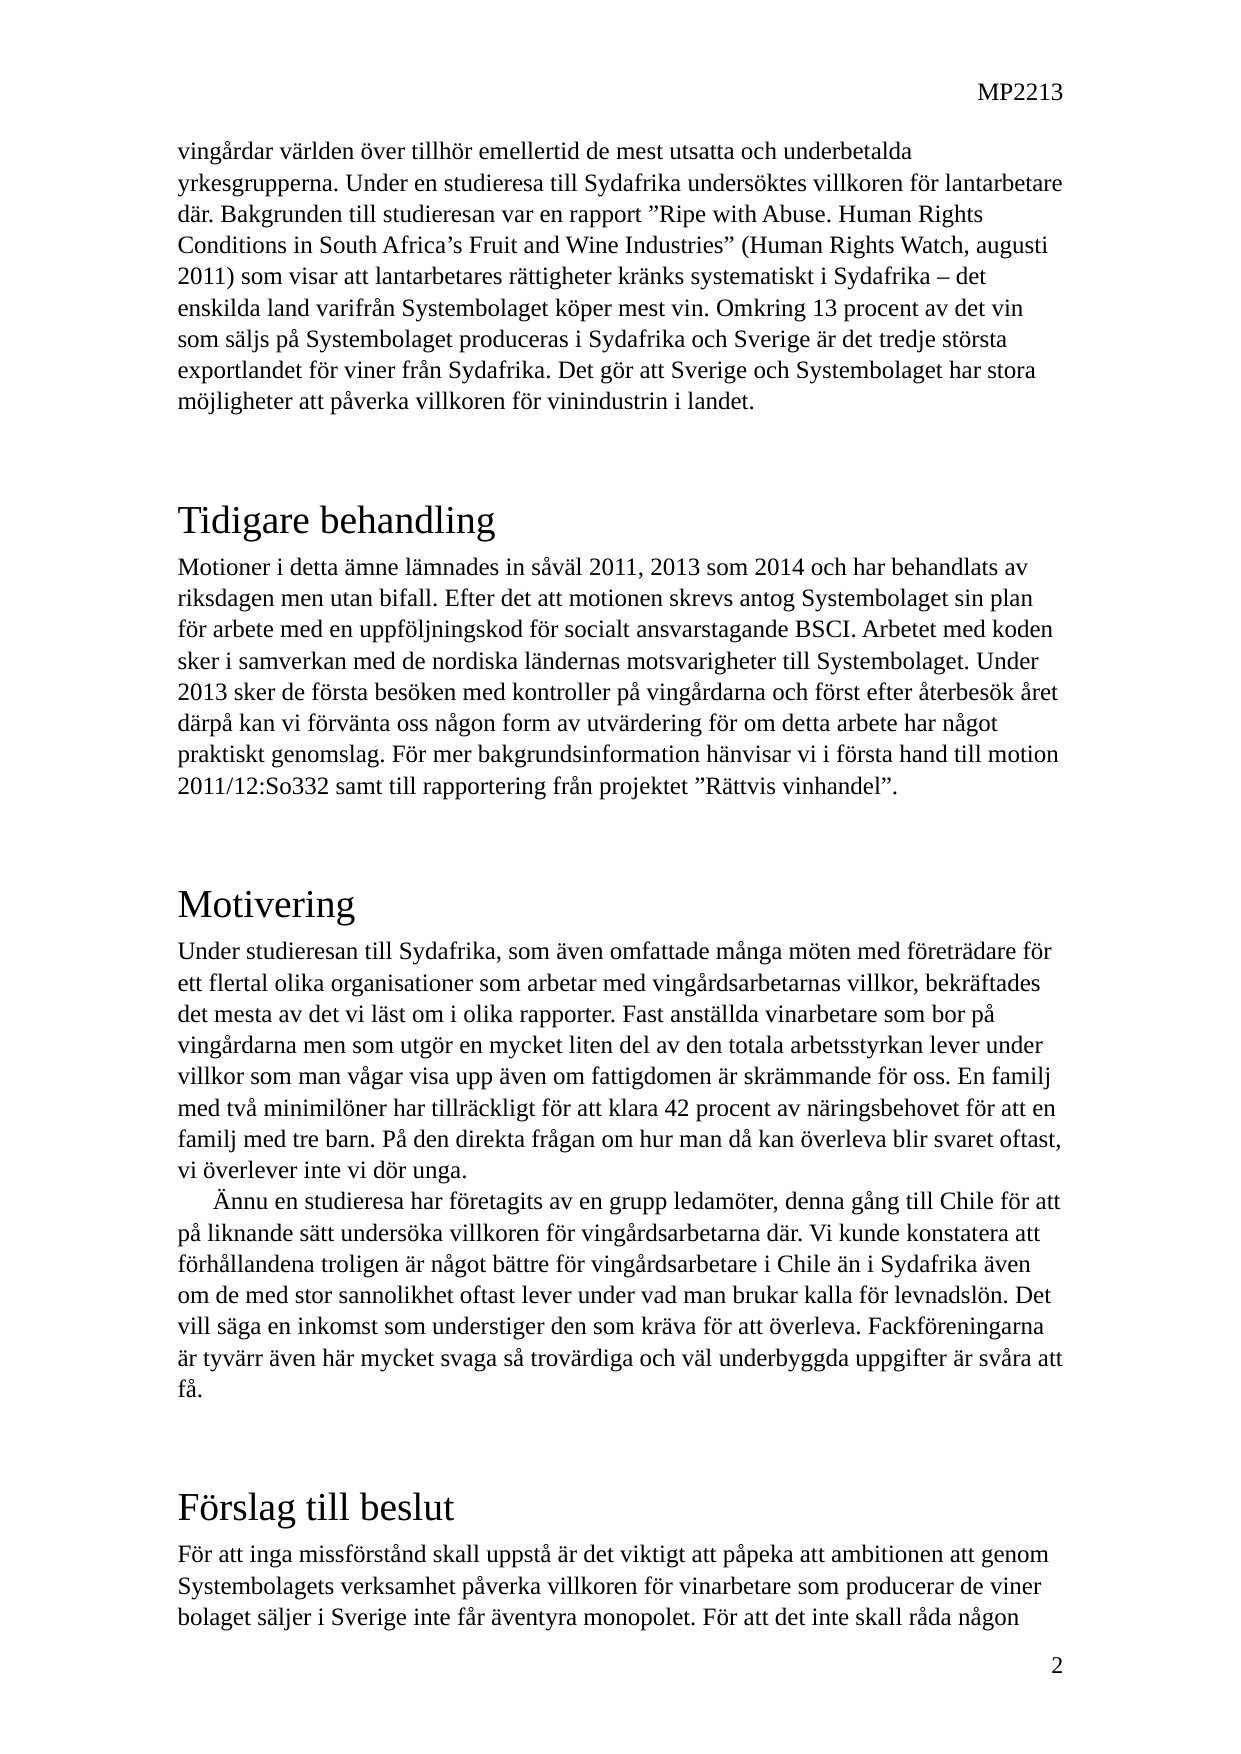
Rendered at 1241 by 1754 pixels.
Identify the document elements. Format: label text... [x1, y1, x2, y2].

text Ännu en studieresa har företagits av en grupp ledamöter, denna gång till Chile för att på liknande sätt undersöka villkoren för vingårdsarbetarna där. Vi kunde konstatera att förhållandena troligen är något bättre för vingårdsarbetare i Chile än i Sydafrika även om de med stor sannolikhet oftast lever under vad man brukar kalla för levnadslön. Det vill säga en inkomst som understiger den som kräva för att överleva. Fackföreningarna är tyvärr även här mycket svaga så trovärdiga och väl underbyggda uppgifter är svåra att få. [177, 1184, 1063, 1403]
text Under studieresan till Sydafrika, som även omfattade många möten med företrädare för ett flertal olika organisationer som arbetar med vingårdsarbetarnas villkor, bekräftades det mesta av det vi läst om i olika rapporter. Fast anställda vinarbetare som bor på vingårdarna men som utgör en mycket liten del av den totala arbetsstyrkan lever under villkor som man vågar visa upp även om fattigdomen är skrämmande för oss. En familj med två minimilöner har tillräckligt för att klara 42 procent av näringsbehovet för att en familj med tre barn. På den direkta frågan om hur man då kan överleva blir svaret oftast, vi överlever inte vi dör unga. [177, 934, 1063, 1184]
subtitle Motivering [177, 885, 1063, 926]
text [177, 134, 1063, 415]
text Motioner i detta ämne lämnades in såväl 2011, 2013 som 2014 och har behandlats av riksdagen men utan bifall. Efter det att motionen skrevs antog Systembolaget sin plan för arbete med en uppföljningskod för socialt ansvarstagande BSCI. Arbetet med koden sker i samverkan med de nordiska ländernas motsvarigheter till Systembolaget. Under 2013 sker de första besöken med kontroller på vingårdarna och först efter återbesök året därpå kan vi förvänta oss någon form av utvärdering för om detta arbete har något praktiskt genomslag. För mer bakgrundsinformation hänvisar vi i första hand till motion 2011/12:So332 samt till rapportering från projektet ”Rättvis vinhandel”. [177, 549, 1063, 799]
subtitle Tidigare behandling [177, 501, 1063, 541]
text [177, 1537, 1063, 1631]
subtitle Förslag till beslut [177, 1488, 1063, 1529]
